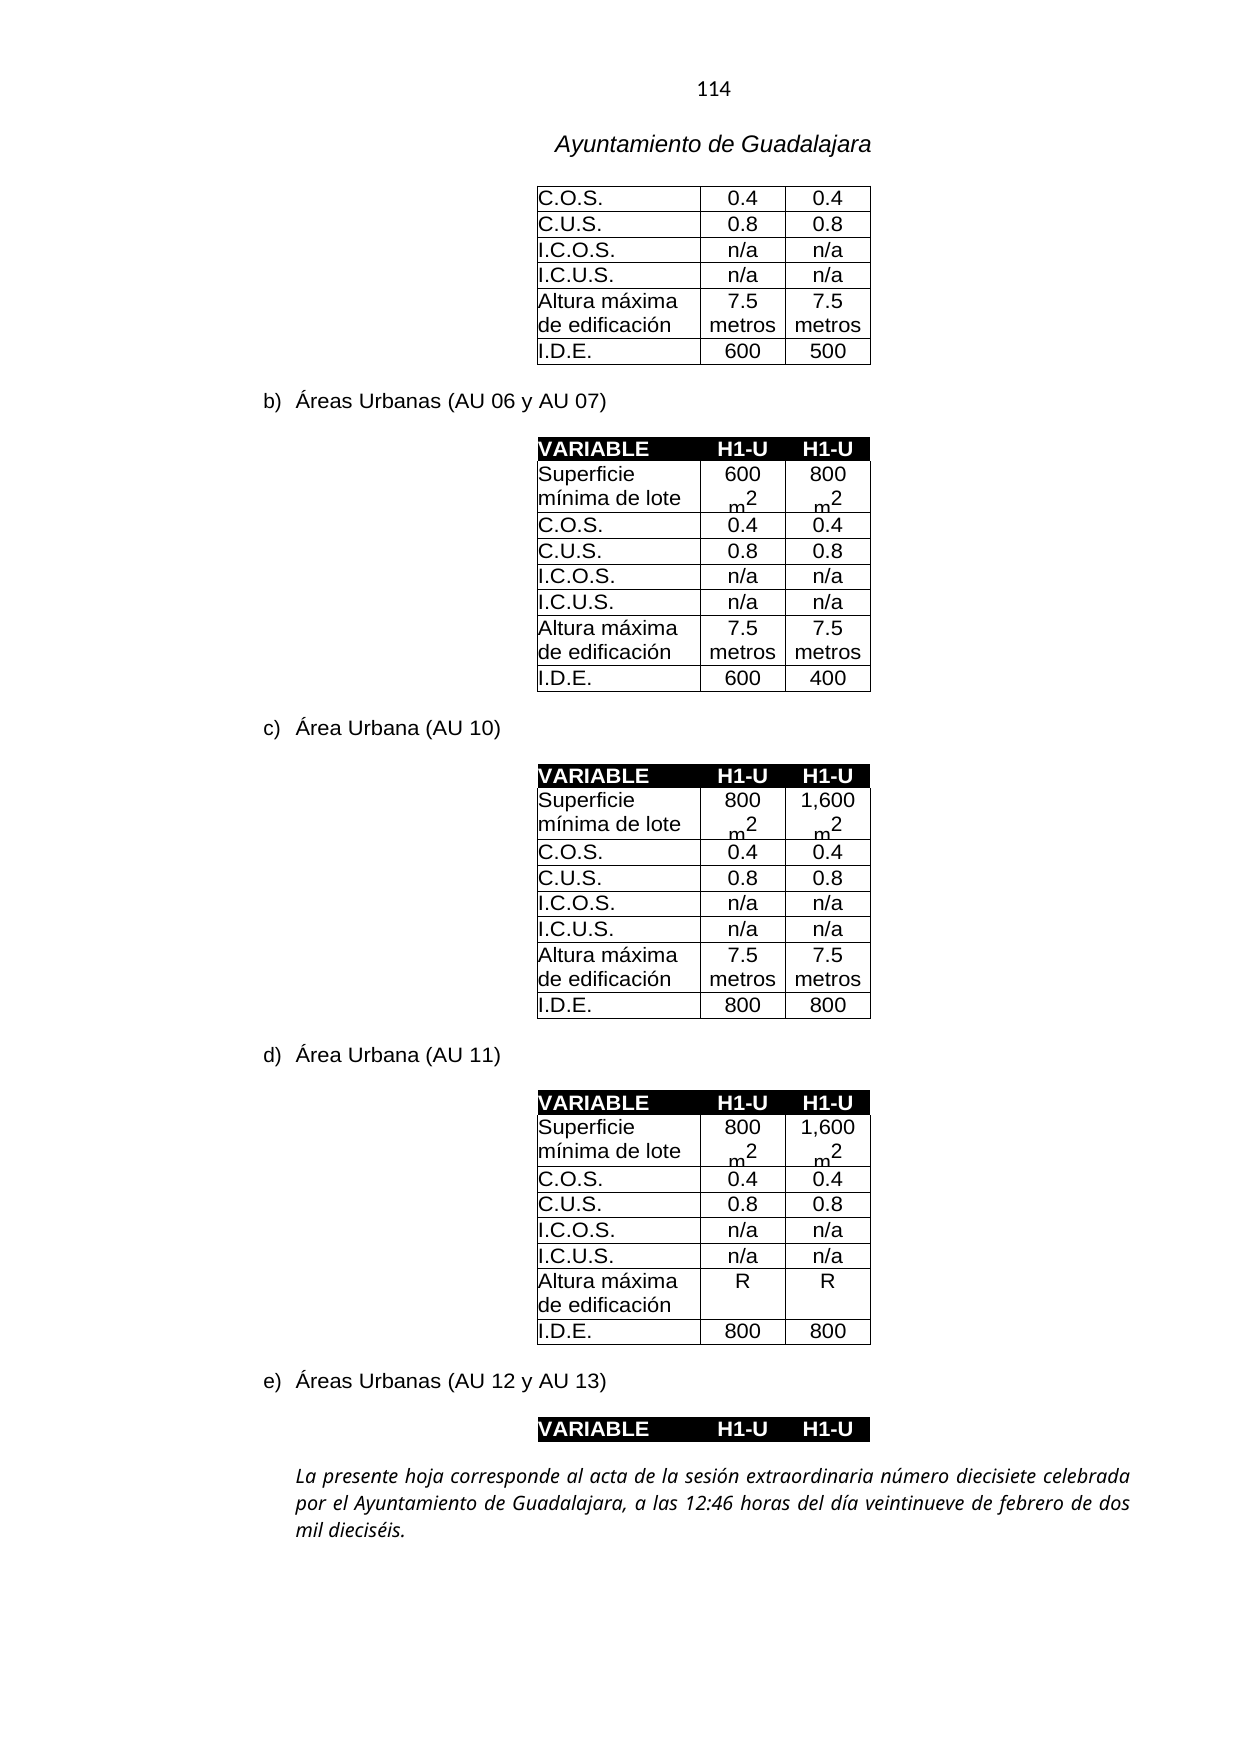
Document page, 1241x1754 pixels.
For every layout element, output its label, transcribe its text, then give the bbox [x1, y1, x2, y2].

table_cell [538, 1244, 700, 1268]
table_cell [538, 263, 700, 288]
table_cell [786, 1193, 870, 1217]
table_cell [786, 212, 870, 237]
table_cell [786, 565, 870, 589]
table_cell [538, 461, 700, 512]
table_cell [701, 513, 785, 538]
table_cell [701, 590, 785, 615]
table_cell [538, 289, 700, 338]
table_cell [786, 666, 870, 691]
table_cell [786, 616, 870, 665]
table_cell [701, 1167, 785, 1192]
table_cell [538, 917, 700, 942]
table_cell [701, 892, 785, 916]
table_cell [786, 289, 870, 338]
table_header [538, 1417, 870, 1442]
list Área Urbana (AU 11) [263, 1042, 1132, 1066]
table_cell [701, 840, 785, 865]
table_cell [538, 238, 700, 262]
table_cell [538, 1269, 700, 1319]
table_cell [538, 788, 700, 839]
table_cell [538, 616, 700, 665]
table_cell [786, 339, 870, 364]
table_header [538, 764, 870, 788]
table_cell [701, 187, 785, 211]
list Área Urbana (AU 10) [263, 716, 1132, 739]
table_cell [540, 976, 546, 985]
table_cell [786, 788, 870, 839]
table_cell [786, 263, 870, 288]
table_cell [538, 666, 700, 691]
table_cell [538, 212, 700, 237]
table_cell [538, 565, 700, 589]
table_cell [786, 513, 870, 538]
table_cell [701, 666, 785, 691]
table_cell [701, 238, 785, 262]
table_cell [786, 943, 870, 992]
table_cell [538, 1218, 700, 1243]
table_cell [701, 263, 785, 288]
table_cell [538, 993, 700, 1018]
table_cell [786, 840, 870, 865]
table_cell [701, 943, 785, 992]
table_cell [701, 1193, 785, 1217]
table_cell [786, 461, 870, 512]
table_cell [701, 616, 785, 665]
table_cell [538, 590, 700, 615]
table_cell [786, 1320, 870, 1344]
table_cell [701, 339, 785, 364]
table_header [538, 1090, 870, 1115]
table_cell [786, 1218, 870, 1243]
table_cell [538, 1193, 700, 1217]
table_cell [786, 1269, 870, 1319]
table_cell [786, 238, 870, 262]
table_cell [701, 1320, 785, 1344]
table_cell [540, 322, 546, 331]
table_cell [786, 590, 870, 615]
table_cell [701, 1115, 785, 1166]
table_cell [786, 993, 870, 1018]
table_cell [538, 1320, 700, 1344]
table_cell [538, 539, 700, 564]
list Áreas Urbanas (AU 12 y AU 13) [263, 1369, 1132, 1393]
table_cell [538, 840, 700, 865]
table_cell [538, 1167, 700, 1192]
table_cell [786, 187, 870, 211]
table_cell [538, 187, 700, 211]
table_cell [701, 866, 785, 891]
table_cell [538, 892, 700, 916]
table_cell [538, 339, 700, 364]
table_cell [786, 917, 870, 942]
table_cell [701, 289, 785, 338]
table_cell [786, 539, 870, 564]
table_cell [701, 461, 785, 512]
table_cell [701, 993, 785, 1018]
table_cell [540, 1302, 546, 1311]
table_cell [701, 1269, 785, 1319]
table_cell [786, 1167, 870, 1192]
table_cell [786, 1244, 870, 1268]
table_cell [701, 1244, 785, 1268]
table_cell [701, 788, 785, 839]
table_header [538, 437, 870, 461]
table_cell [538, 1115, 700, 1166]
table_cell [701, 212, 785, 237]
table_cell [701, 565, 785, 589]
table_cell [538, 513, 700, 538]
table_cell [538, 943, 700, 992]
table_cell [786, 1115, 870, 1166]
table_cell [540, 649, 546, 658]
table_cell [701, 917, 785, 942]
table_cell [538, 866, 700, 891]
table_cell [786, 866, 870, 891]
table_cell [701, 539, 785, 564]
list Áreas Urbanas (AU 06 y AU 07) [263, 389, 1132, 413]
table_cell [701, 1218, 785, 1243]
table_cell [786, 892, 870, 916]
